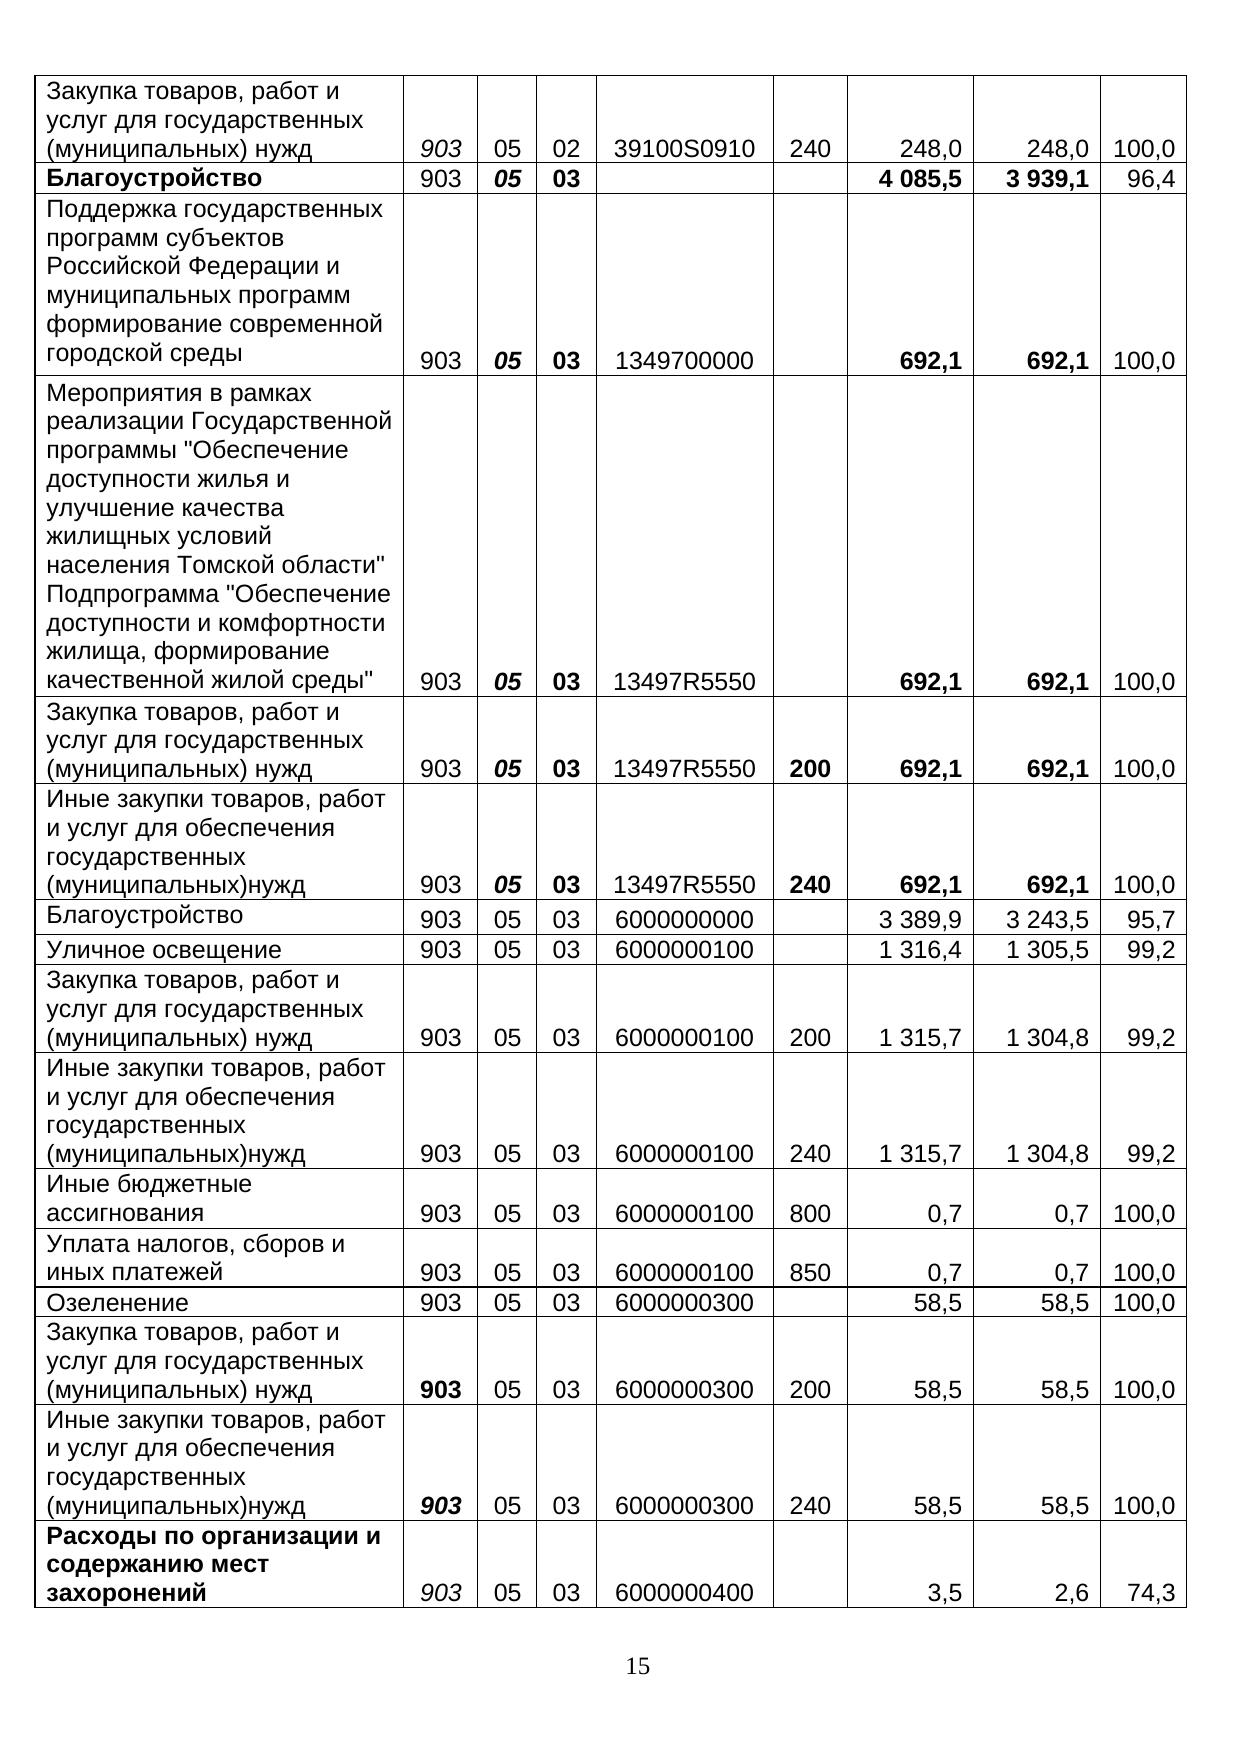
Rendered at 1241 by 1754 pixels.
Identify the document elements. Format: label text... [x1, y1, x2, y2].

table_cell 05 [478, 194, 536, 375]
table_cell 05 [478, 163, 536, 193]
table_cell 1 304,8 [974, 965, 1100, 1052]
table_cell 2,6 [974, 1521, 1100, 1607]
table_cell 6000000100 [597, 935, 773, 964]
table_cell 903 [404, 1169, 477, 1228]
table_cell 692,1 [974, 697, 1100, 783]
table_cell 03 [537, 900, 596, 934]
table_cell 3 243,5 [974, 900, 1100, 934]
table_cell 05 [478, 965, 536, 1052]
table_cell 6000000100 [597, 1169, 773, 1228]
table_cell Расходы по организации и содержанию мест захоронений [36, 1521, 403, 1607]
table_cell 58,5 [848, 1288, 973, 1316]
table_cell 692,1 [974, 376, 1100, 696]
table_cell 05 [478, 1053, 536, 1168]
table_cell 05 [478, 784, 536, 899]
table_cell 100,0 [1101, 194, 1186, 375]
table_cell 05 [478, 697, 536, 783]
table_cell 03 [537, 1405, 596, 1519]
table_cell 6000000100 [597, 1053, 773, 1168]
table_cell Закупка товаров, работ и услуг для государственных (муниципальных) нужд [36, 697, 403, 783]
table_cell [774, 900, 847, 934]
table_cell 3 389,9 [848, 900, 973, 934]
table_cell 0,7 [974, 1169, 1100, 1228]
table_cell 1 305,5 [974, 935, 1100, 964]
table_cell 03 [537, 697, 596, 783]
table_cell 39100S0910 [597, 76, 773, 162]
table_cell 240 [774, 1053, 847, 1168]
table_cell 1 315,7 [848, 965, 973, 1052]
table_cell 13497R5550 [597, 784, 773, 899]
table_cell [774, 1521, 847, 1607]
table_cell 05 [478, 935, 536, 964]
table_cell 903 [404, 697, 477, 783]
table_cell 05 [478, 1229, 536, 1286]
table_cell 05 [478, 376, 536, 696]
table_cell 903 [404, 1288, 477, 1316]
table_cell [774, 1288, 847, 1316]
table_cell 4 085,5 [848, 163, 973, 193]
table_cell 6000000300 [597, 1405, 773, 1519]
table_cell 96,4 [1101, 163, 1186, 193]
table_cell 03 [537, 784, 596, 899]
table_cell 903 [404, 1521, 477, 1607]
table_cell 05 [478, 1317, 536, 1403]
table_cell 05 [478, 1405, 536, 1519]
table_cell 200 [774, 1317, 847, 1403]
table_cell Иные бюджетные ассигнования [36, 1169, 403, 1228]
table_cell [774, 163, 847, 193]
table_cell 903 [404, 1229, 477, 1286]
table_cell 3,5 [848, 1521, 973, 1607]
table_cell 05 [478, 76, 536, 162]
table_cell 3 939,1 [974, 163, 1100, 193]
table_cell 0,7 [848, 1169, 973, 1228]
table_cell 903 [404, 76, 477, 162]
table_cell 13497R5550 [597, 376, 773, 696]
table_cell 692,1 [848, 697, 973, 783]
table_cell 6000000100 [597, 965, 773, 1052]
table_cell 692,1 [848, 194, 973, 375]
table_cell 200 [774, 965, 847, 1052]
table_cell 05 [478, 1169, 536, 1228]
table_cell 03 [537, 1169, 596, 1228]
table_cell 903 [404, 965, 477, 1052]
table_cell [597, 163, 773, 193]
table_cell 903 [404, 1053, 477, 1168]
table_cell 03 [537, 1288, 596, 1316]
table_cell 240 [774, 1405, 847, 1519]
table_cell 58,5 [974, 1288, 1100, 1316]
table_cell Иные закупки товаров, работ и услуг для обеспечения государственных (муниципальных)нужд [36, 1053, 403, 1168]
table_cell 100,0 [1101, 376, 1186, 696]
table_cell 6000000300 [597, 1317, 773, 1403]
table_cell 100,0 [1101, 784, 1186, 899]
table_cell 0,7 [848, 1229, 973, 1286]
table_cell 03 [537, 163, 596, 193]
table_cell 6000000000 [597, 900, 773, 934]
table_cell 58,5 [974, 1405, 1100, 1519]
table_cell 03 [537, 1053, 596, 1168]
table_cell 903 [404, 1317, 477, 1403]
table_cell Закупка товаров, работ и услуг для государственных (муниципальных) нужд [36, 965, 403, 1052]
table_cell Иные закупки товаров, работ и услуг для обеспечения государственных (муниципальных)нужд [36, 784, 403, 899]
table_cell 1 316,4 [848, 935, 973, 964]
table_cell Благоустройство [36, 900, 403, 934]
table_cell 05 [478, 1521, 536, 1607]
table_cell 03 [537, 1521, 596, 1607]
table_cell 05 [478, 1288, 536, 1316]
table_cell 95,7 [1101, 900, 1186, 934]
table_cell 248,0 [974, 76, 1100, 162]
table_cell 13497R5550 [597, 697, 773, 783]
table_cell 248,0 [848, 76, 973, 162]
table_cell 99,2 [1101, 935, 1186, 964]
table_cell 903 [404, 194, 477, 375]
table_cell 6000000100 [597, 1229, 773, 1286]
table_cell 692,1 [848, 376, 973, 696]
table_cell 03 [537, 935, 596, 964]
table_cell 74,3 [1101, 1521, 1186, 1607]
table_cell 1 315,7 [848, 1053, 973, 1168]
table_cell Закупка товаров, работ и услуг для государственных (муниципальных) нужд [36, 76, 403, 162]
table_cell 240 [774, 76, 847, 162]
table_cell 903 [404, 935, 477, 964]
table_cell 99,2 [1101, 965, 1186, 1052]
table_cell 100,0 [1101, 1288, 1186, 1316]
table_cell 100,0 [1101, 1317, 1186, 1403]
table_cell 1349700000 [597, 194, 773, 375]
table_cell 03 [537, 1317, 596, 1403]
table_cell 903 [404, 1405, 477, 1519]
table_cell Благоустройство [36, 163, 403, 193]
table_cell 903 [404, 376, 477, 696]
table_cell Озеленение [36, 1288, 403, 1316]
table_cell 100,0 [1101, 1169, 1186, 1228]
table_cell 100,0 [1101, 1405, 1186, 1519]
table_cell 100,0 [1101, 76, 1186, 162]
table_cell 99,2 [1101, 1053, 1186, 1168]
table_cell 903 [404, 784, 477, 899]
table_cell 6000000400 [597, 1521, 773, 1607]
table_cell 240 [774, 784, 847, 899]
table_cell 850 [774, 1229, 847, 1286]
table_cell [774, 935, 847, 964]
table_cell Уличное освещение [36, 935, 403, 964]
table_cell 03 [537, 194, 596, 375]
table_cell 903 [404, 900, 477, 934]
table_cell 0,7 [974, 1229, 1100, 1286]
table_cell 6000000300 [597, 1288, 773, 1316]
table_cell Закупка товаров, работ и услуг для государственных (муниципальных) нужд [36, 1317, 403, 1403]
table_cell 692,1 [974, 194, 1100, 375]
table_cell 02 [537, 76, 596, 162]
table_cell 05 [478, 900, 536, 934]
table_cell Поддержка государственных программ субъектов Российской Федерации и муниципальных программ формирование современной городской среды [36, 194, 403, 375]
table_cell 03 [537, 965, 596, 1052]
table_cell 58,5 [848, 1405, 973, 1519]
table_cell Мероприятия в рамках реализации Государственной программы "Обеспечение доступности жилья и улучшение качества жилищных условий населения Томской области" Подпрограмма "Обеспечение доступности и комфортности жилища, формирование качественной жилой среды" [36, 376, 403, 696]
table_cell 200 [774, 697, 847, 783]
table_cell Уплата налогов, сборов и иных платежей [36, 1229, 403, 1286]
table_cell 03 [537, 1229, 596, 1286]
table_cell [774, 194, 847, 375]
table_cell 03 [537, 376, 596, 696]
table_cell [36, 1405, 403, 1519]
table_cell 1 304,8 [974, 1053, 1100, 1168]
table_cell 100,0 [1101, 697, 1186, 783]
table_cell 100,0 [1101, 1229, 1186, 1286]
table_cell [774, 376, 847, 696]
table_cell 58,5 [974, 1317, 1100, 1403]
table_cell 800 [774, 1169, 847, 1228]
table_cell 692,1 [974, 784, 1100, 899]
table_cell 692,1 [848, 784, 973, 899]
table_cell 903 [404, 163, 477, 193]
table_cell 58,5 [848, 1317, 973, 1403]
